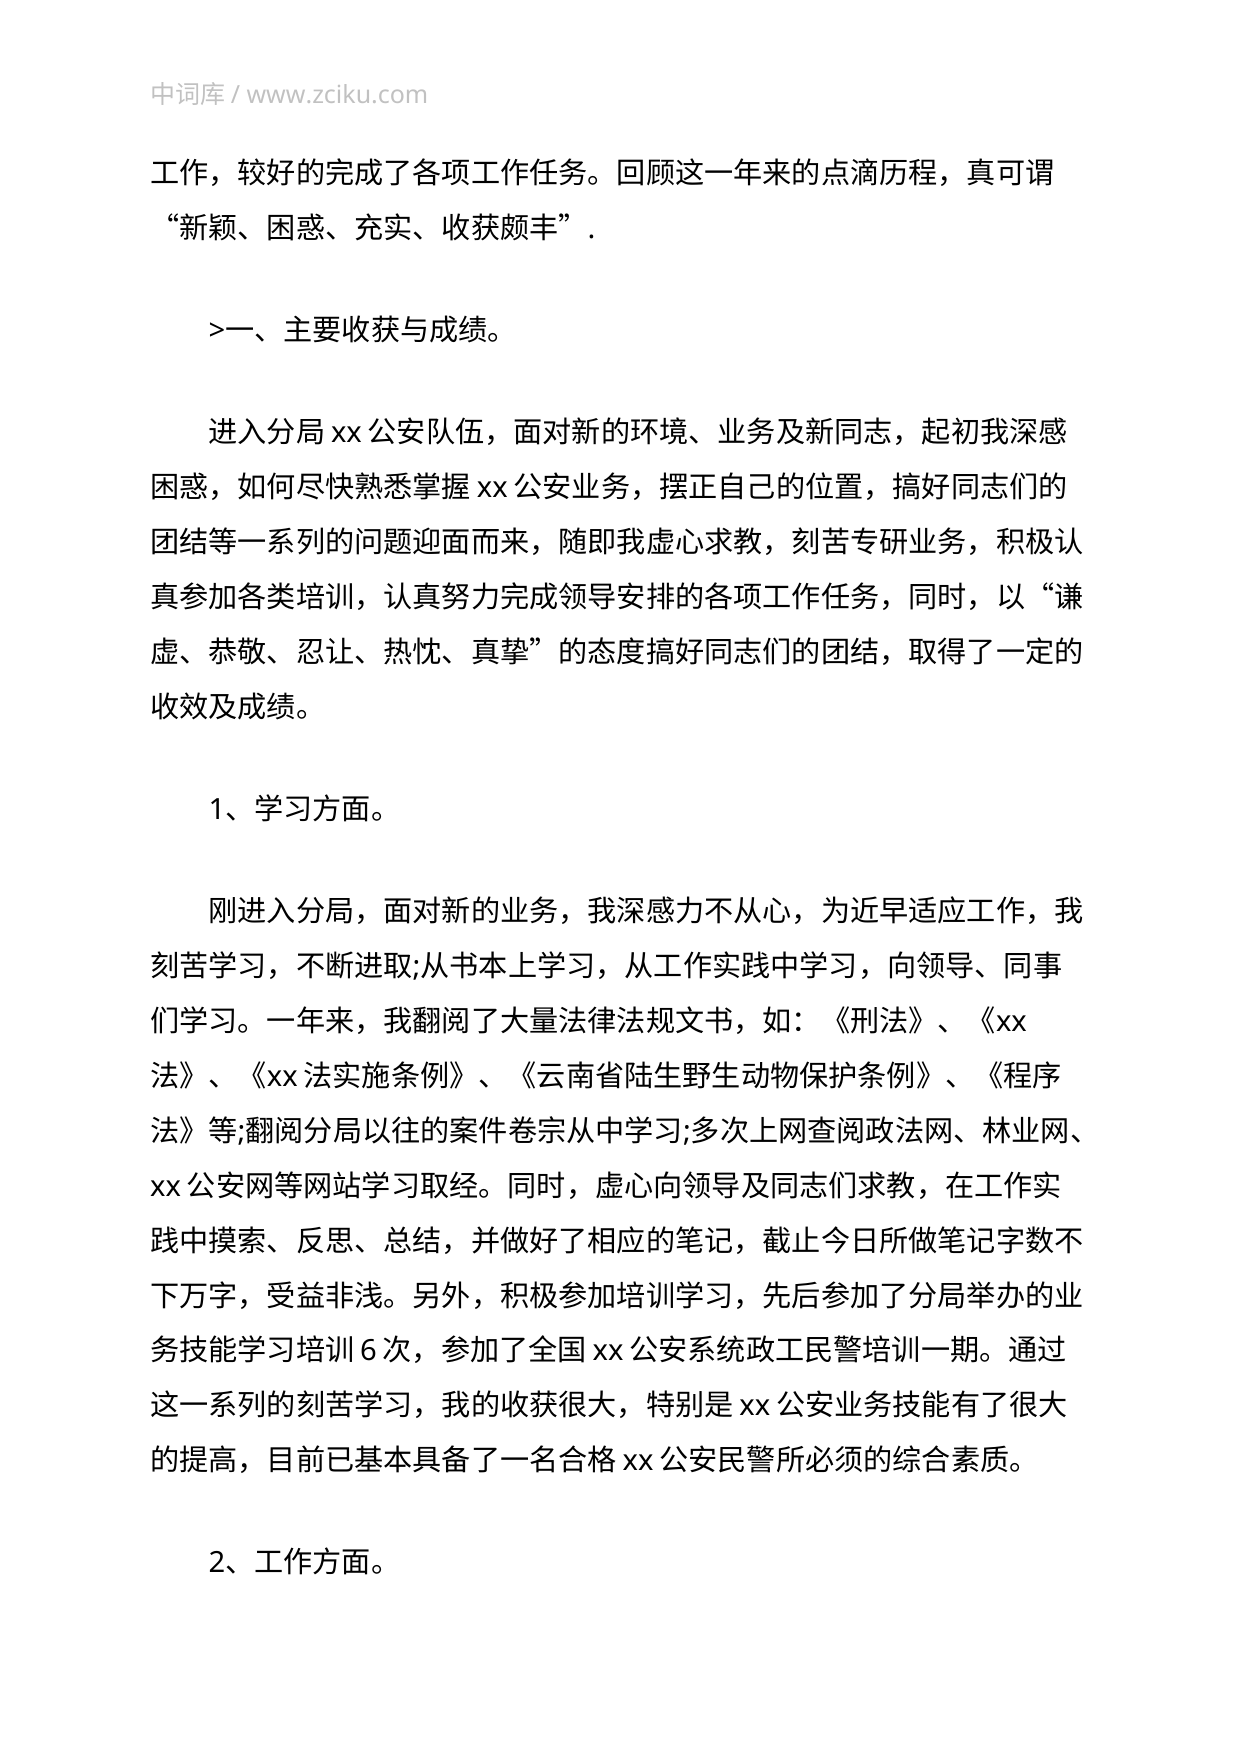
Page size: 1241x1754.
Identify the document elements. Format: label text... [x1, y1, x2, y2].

text >一、主要收获与成绩。 [150, 307, 1090, 349]
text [150, 150, 1090, 247]
text 2、工作方面。 [150, 1539, 1090, 1581]
text 刚进入分局，面对新的业务，我深感力不从心，为近早适应工作，我刻苦学习，不断进取;从书本上学习，从工作实践中学习，向领导、同事们学习。一年来，我翻阅了大量法律法规文书，如：《刑法》、《xx法》、《xx法实施条例》、《云南省陆生野生动物保护条例》、《程序法》等;翻阅分局以往的案件卷宗从中学习;多次上网查阅政法网、林业网、xx公安网等网站学习取经。同时，虚心向领导及同志们求教，在工作实践中摸索、反思、总结，并做好了相应的笔记，截止今日所做笔记字数不下万字，受益非浅。另外，积极参加培训学习，先后参加了分局举办的业务技能学习培训6次，参加了全国xx公安系统政工民警培训一期。通过这一系列的刻苦学习，我的收获很大，特别是xx公安业务技能有了很大的提高，目前已基本具备了一名合格xx公安民警所必须的综合素质。 [150, 887, 1090, 1479]
text 1、学习方面。 [150, 785, 1090, 828]
text 进入分局xx公安队伍，面对新的环境、业务及新同志，起初我深感困惑，如何尽快熟悉掌握xx公安业务，摆正自己的位置，搞好同志们的团结等一系列的问题迎面而来，随即我虚心求教，刻苦专研业务，积极认真参加各类培训，认真努力完成领导安排的各项工作任务，同时，以“谦虚、恭敬、忍让、热忱、真挚”的态度搞好同志们的团结，取得了一定的收效及成绩。 [150, 409, 1090, 726]
